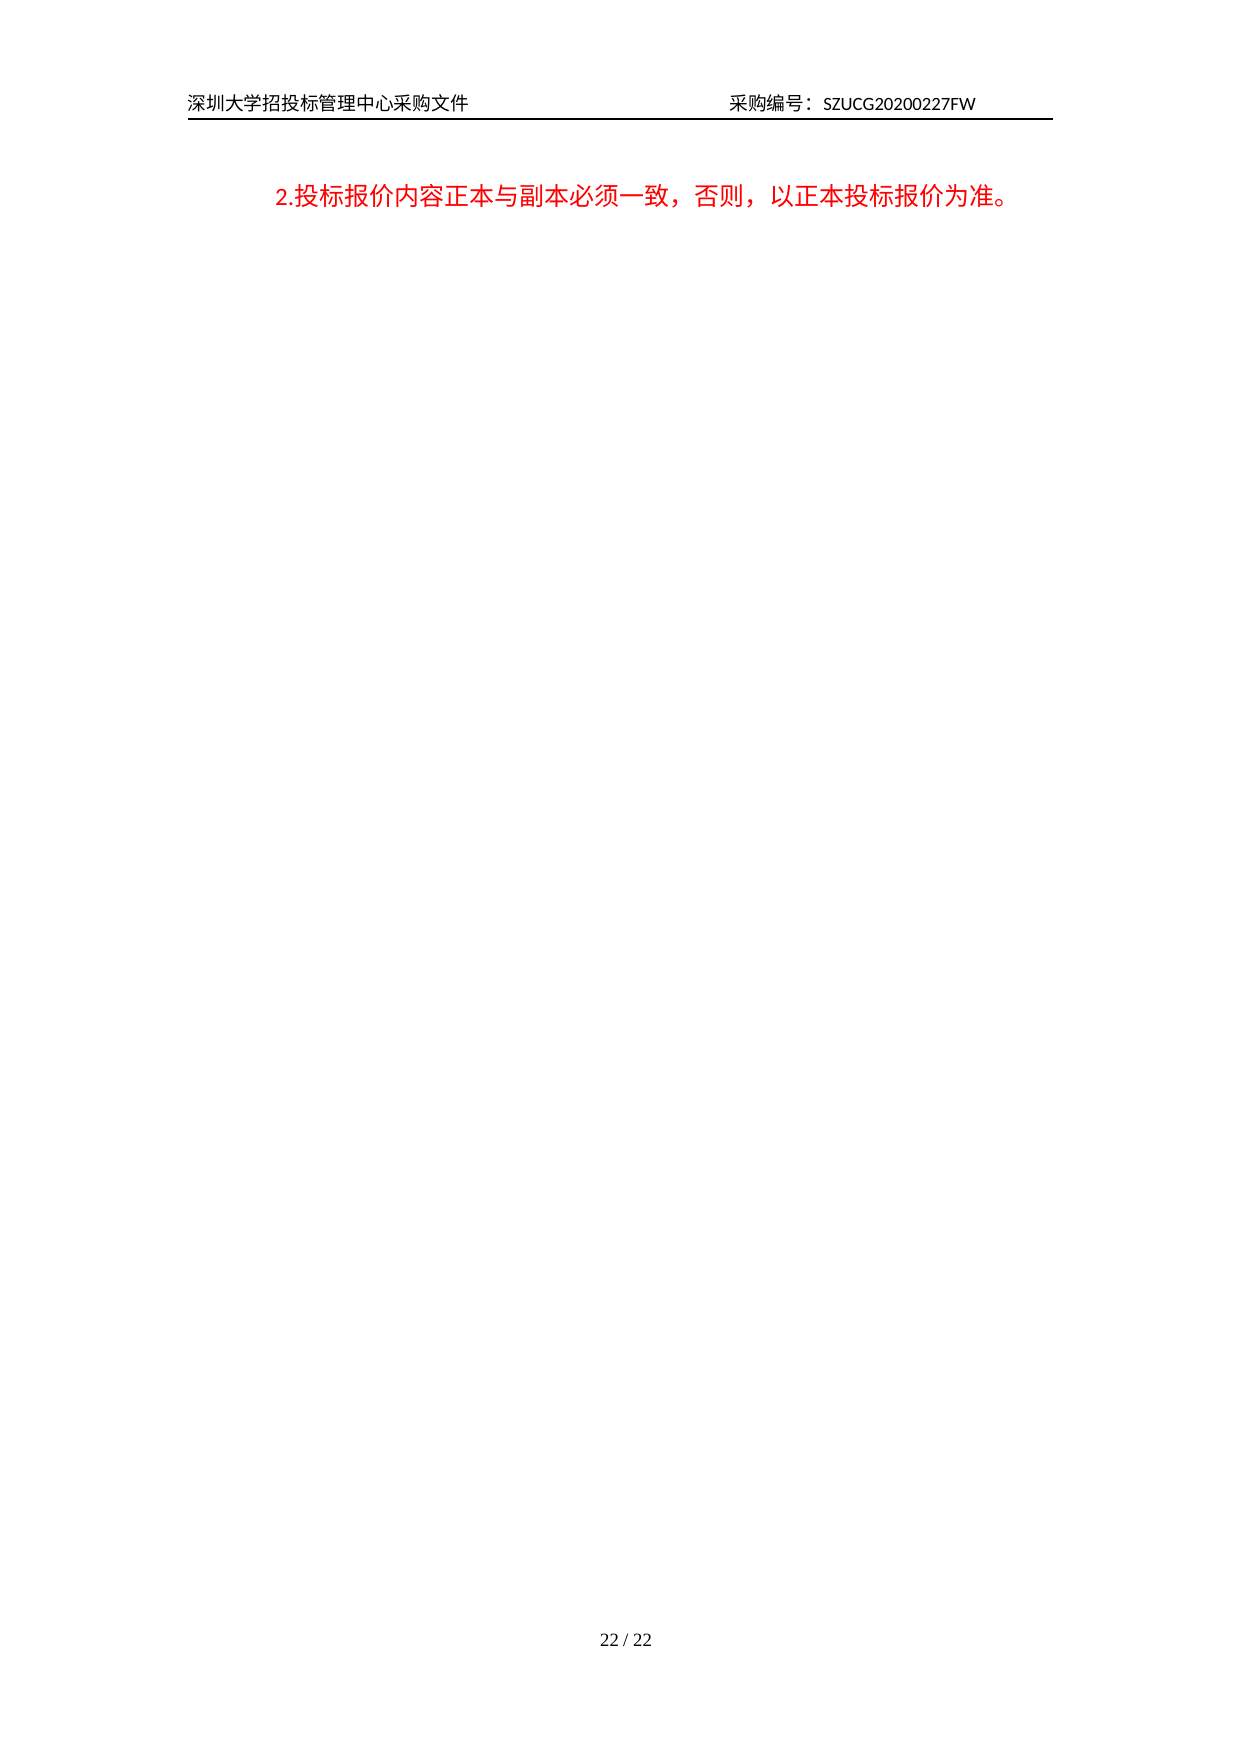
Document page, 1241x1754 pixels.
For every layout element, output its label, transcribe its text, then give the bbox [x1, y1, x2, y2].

text 2.投标报价内容正本与副本必须一致，否则，以正本投标报价为准。 [275, 162, 1053, 227]
